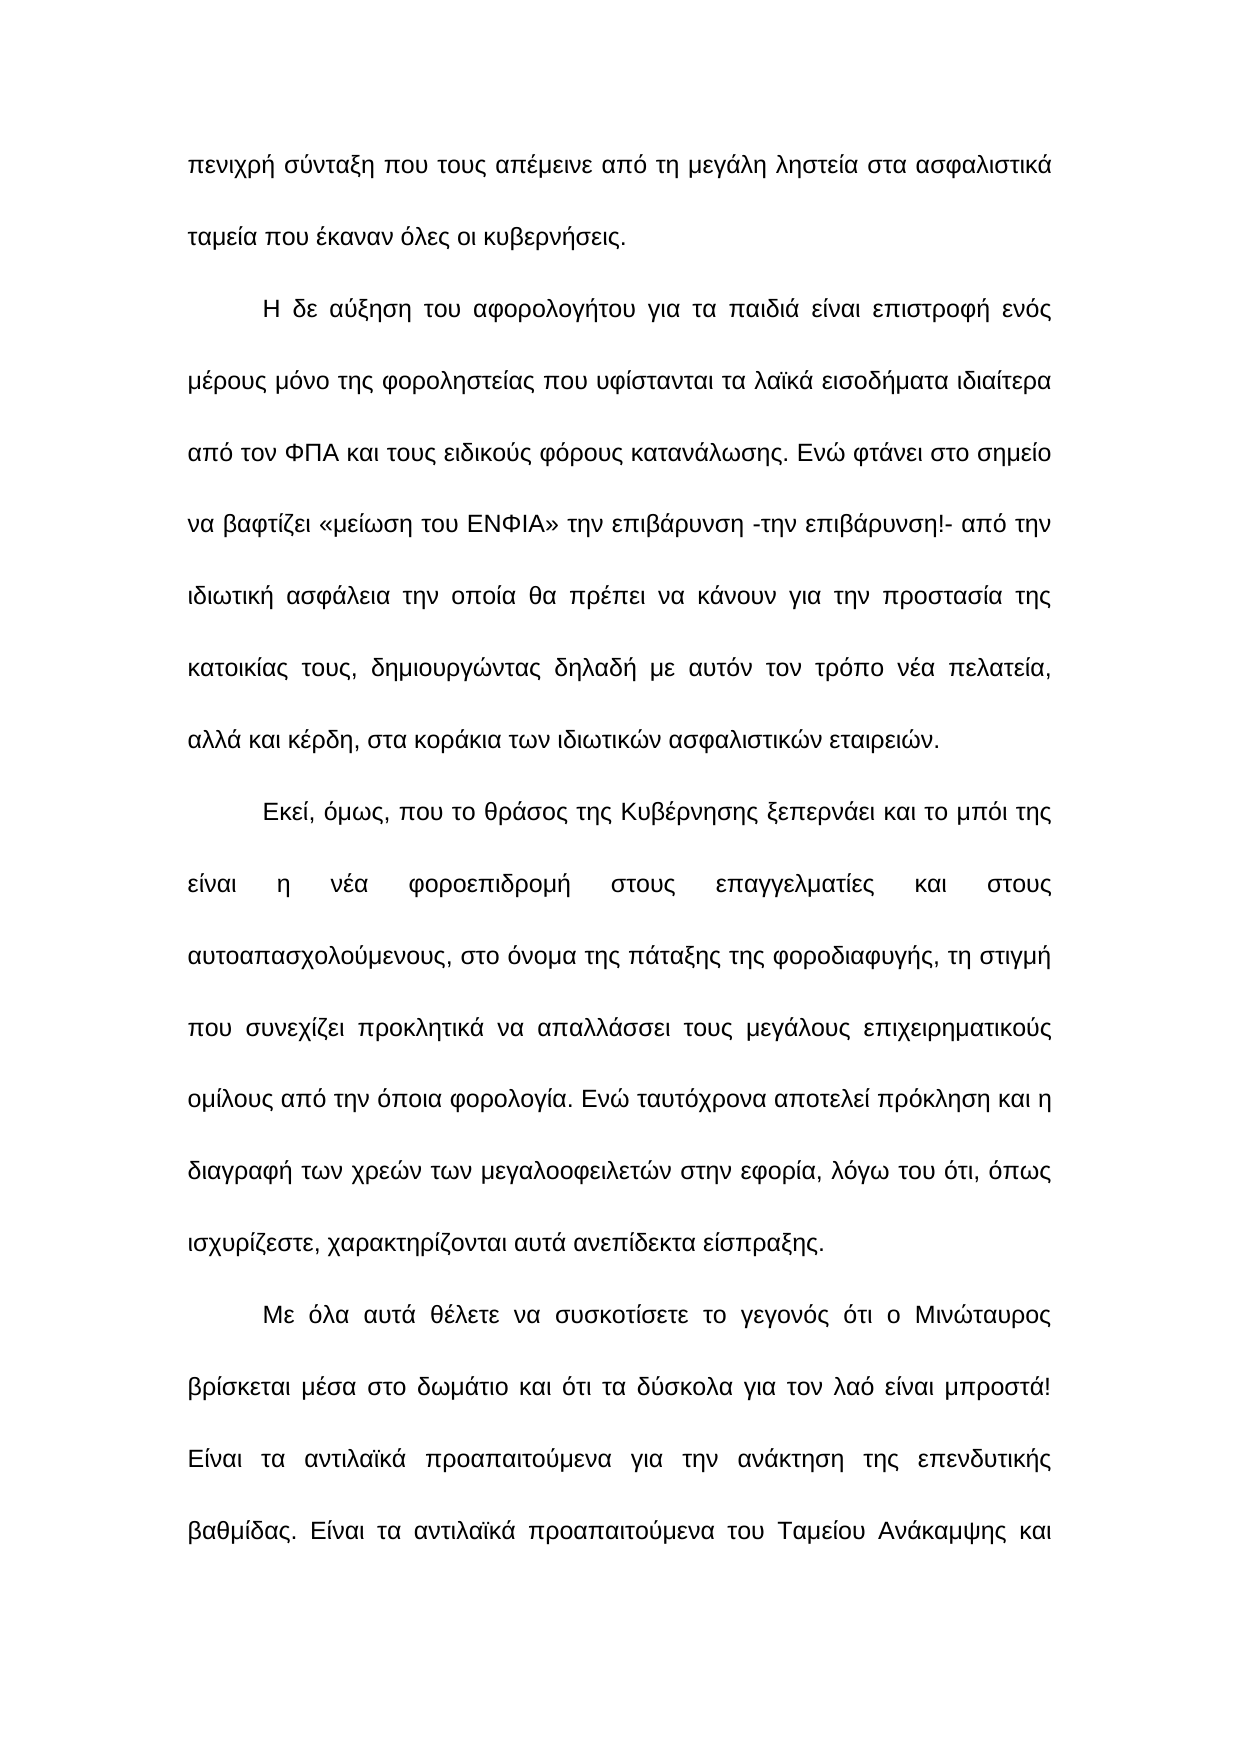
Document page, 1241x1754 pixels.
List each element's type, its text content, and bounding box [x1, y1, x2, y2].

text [187, 150, 1053, 251]
text Εκεί, όμως, που το θράσος της Κυβέρνησης ξεπερνάει και το μπόι της είναι η νέα φοροεπιδρομή στους επαγγελματίες και στους αυτοαπασχολούμενους, στο όνομα της πάταξης της φοροδιαφυγής, τη στιγμή που συνεχίζει προκλητικά να απαλλάσσει τους μεγάλους επιχειρηματικούς ομίλους από την όποια φορολογία. Ενώ ταυτόχρονα αποτελεί πρόκληση και η διαγραφή των χρεών των μεγαλοοφειλετών στην εφορία, λόγω του ότι, όπως ισχυρίζεστε, χαρακτηρίζονται αυτά ανεπίδεκτα είσπραξης. [187, 797, 1053, 1257]
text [187, 1300, 1053, 1544]
text Η δε αύξηση του αφορολογήτου για τα παιδιά είναι επιστροφή ενός μέρους μόνο της φοροληστείας που υφίστανται τα λαϊκά εισοδήματα ιδιαίτερα από τον ΦΠΑ και τους ειδικούς φόρους κατανάλωσης. Ενώ φτάνει στο σημείο να βαφτίζει «μείωση του ΕΝΦΙΑ» την επιβάρυνση -την επιβάρυνση!- από την ιδιωτική ασφάλεια την οποία θα πρέπει να κάνουν για την προστασία της κατοικίας τους, δημιουργώντας δηλαδή με αυτόν τον τρόπο νέα πελατεία, αλλά και κέρδη, στα κοράκια των ιδιωτικών ασφαλιστικών εταιρειών. [187, 294, 1053, 754]
